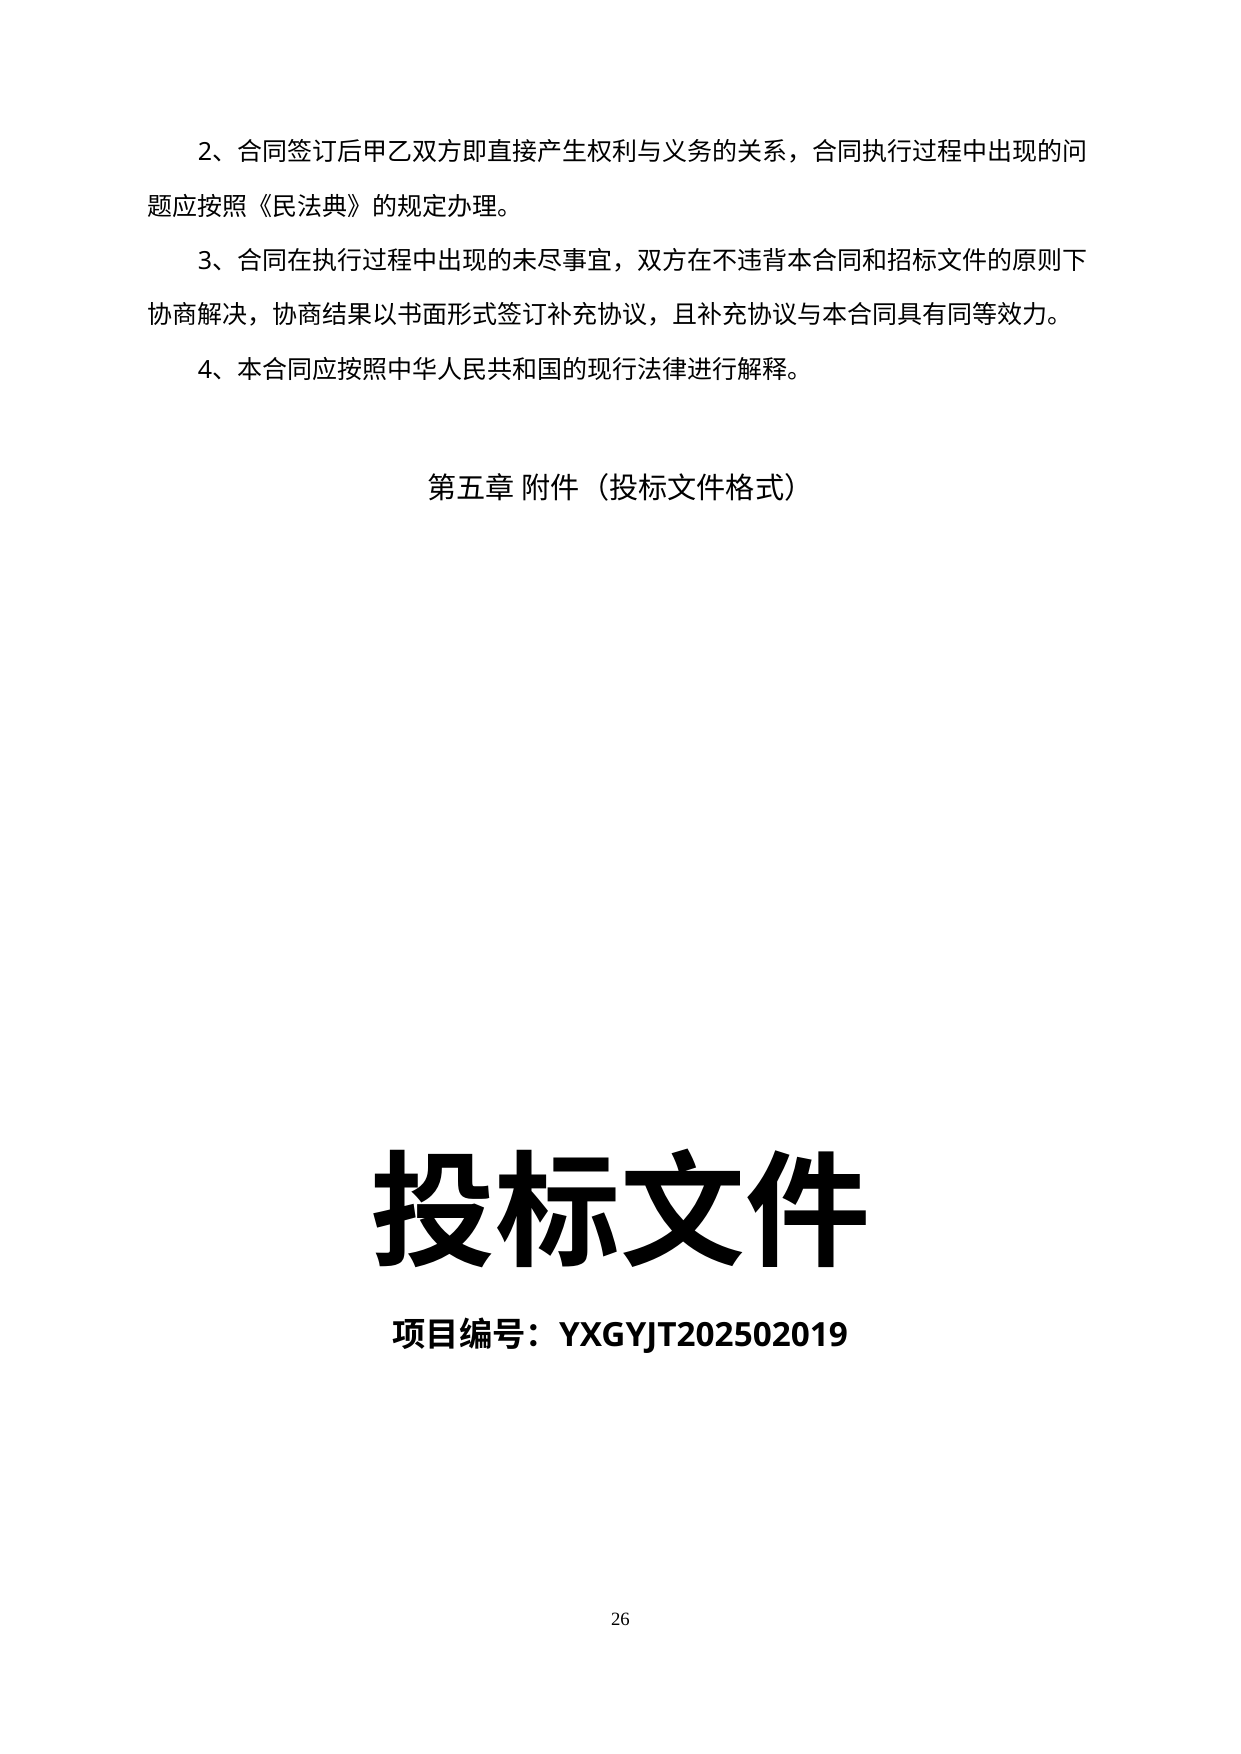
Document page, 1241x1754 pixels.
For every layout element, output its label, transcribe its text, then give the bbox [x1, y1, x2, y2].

text 3、合同在执行过程中出现的未尽事宜，双方在不违背本合同和招标文件的原则下协商解决，协商结果以书面形式签订补充协议，且补充协议与本合同具有同等效力。 [148, 240, 1092, 331]
text 4、本合同应按照中华人民共和国的现行法律进行解释。 [148, 349, 1092, 385]
text 2、合同签订后甲乙双方即直接产生权利与义务的关系，合同执行过程中出现的问题应按照《民法典》的规定办理。 [148, 132, 1092, 222]
text 第五章 附件（投标文件格式） [148, 468, 1092, 506]
text 项目编号：YXGYJT202502019 [148, 1299, 1092, 1364]
text 投标文件 [148, 1104, 1092, 1299]
